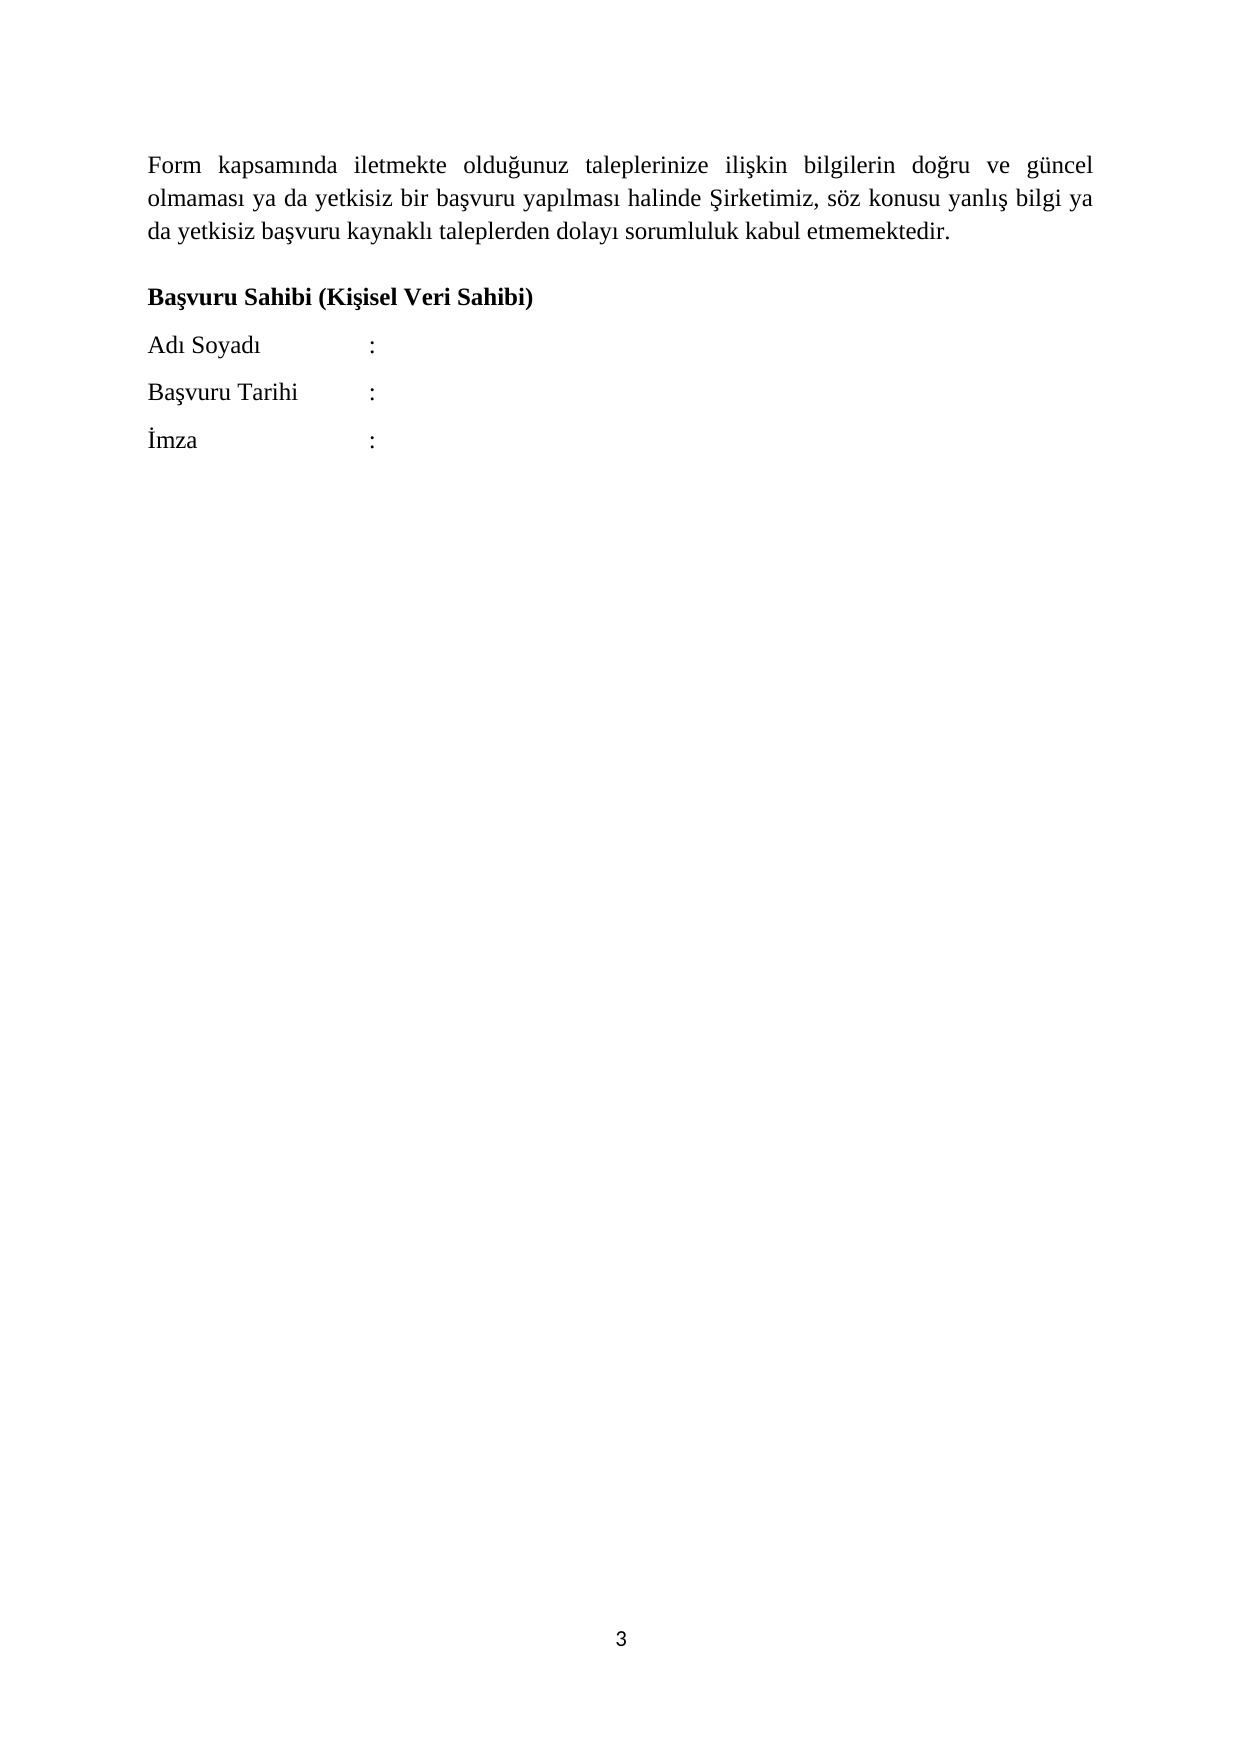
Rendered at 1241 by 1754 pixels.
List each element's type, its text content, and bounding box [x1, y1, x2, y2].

text Başvuru Tarihi : [147, 377, 1094, 406]
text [147, 150, 1094, 245]
text İmza : [147, 425, 1094, 454]
text Başvuru Sahibi (Kişisel Veri Sahibi) [147, 282, 1094, 311]
text Adı Soyadı : [147, 330, 1094, 358]
